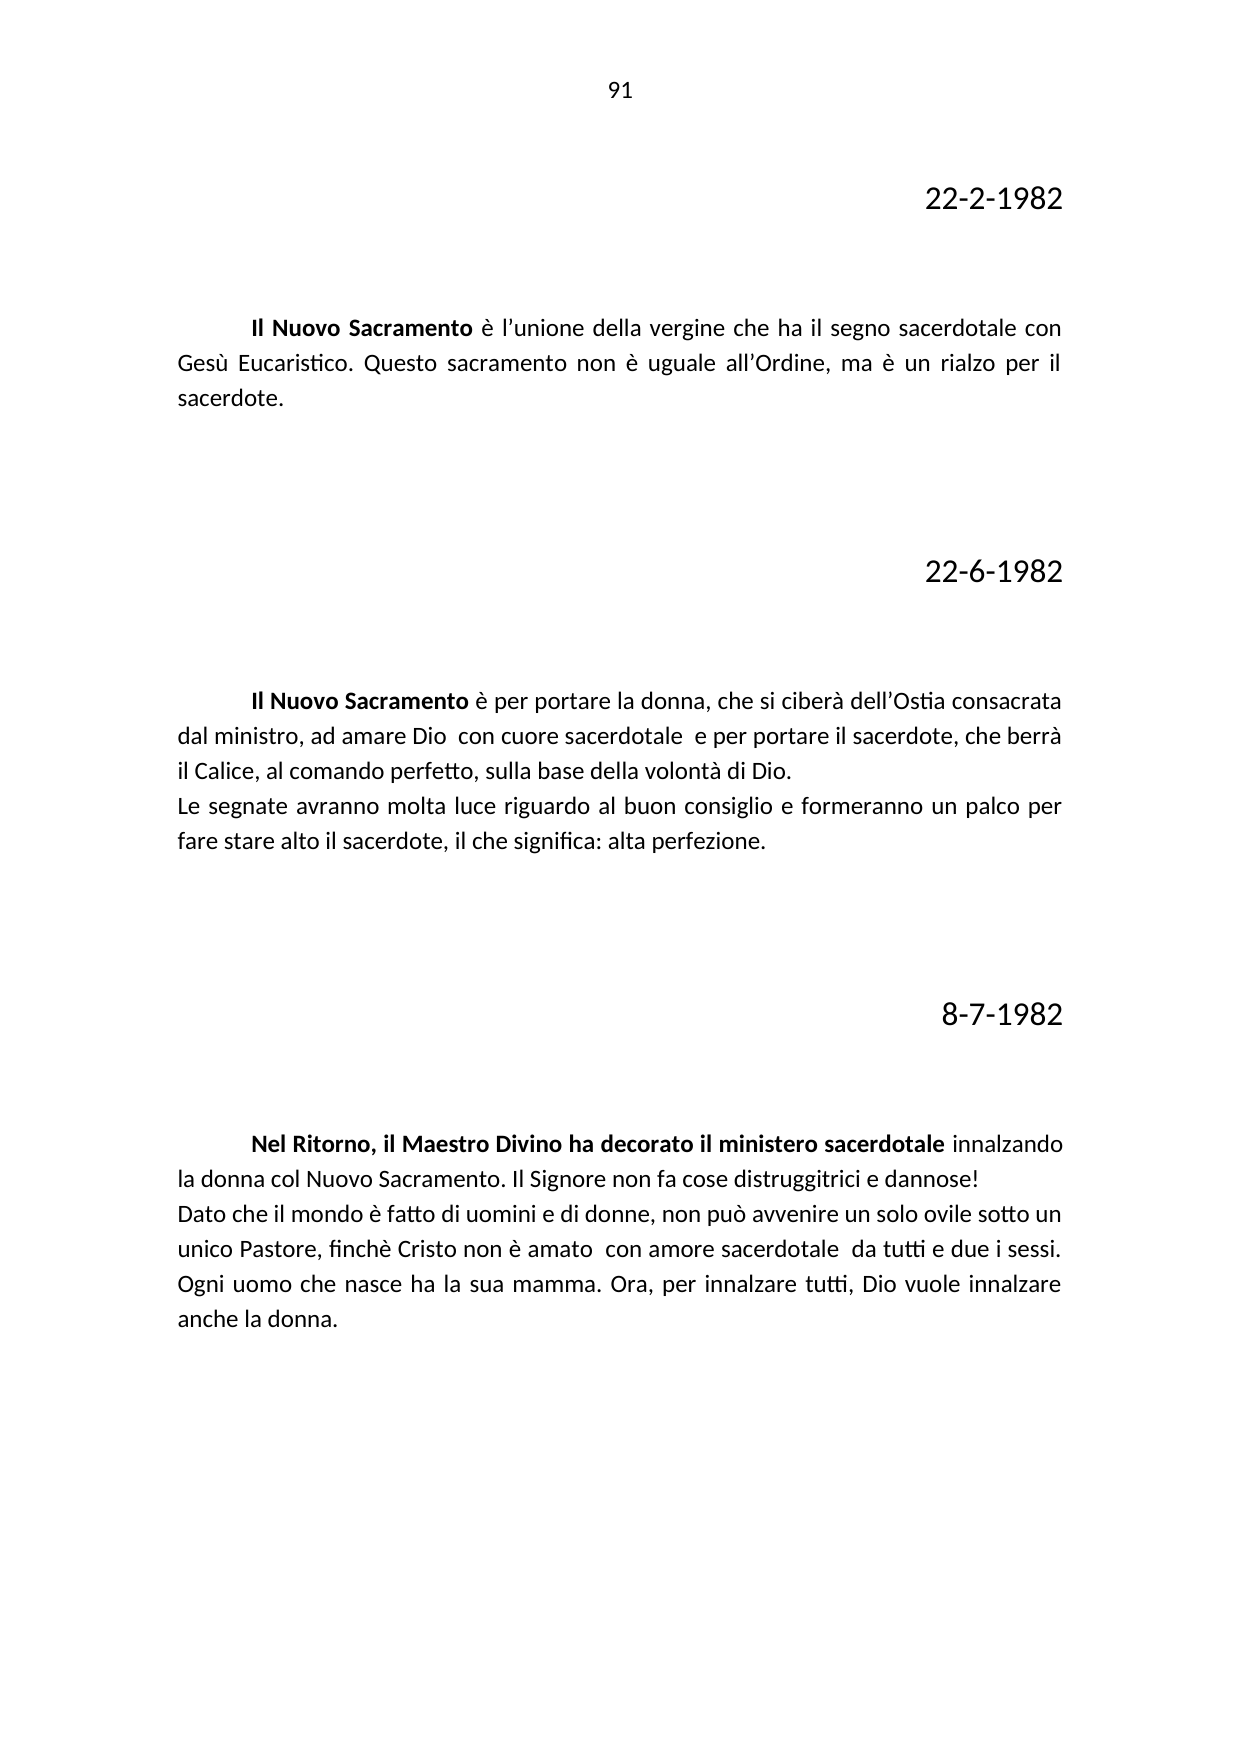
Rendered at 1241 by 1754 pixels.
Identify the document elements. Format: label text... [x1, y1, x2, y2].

text Il Nuovo Sacramento è l’unione della vergine che ha il segno sacerdotale con Gesù Eucaristico. Questo sacramento non è uguale all’Ordine, ma è un rialzo per il sacerdote. [177, 312, 1063, 413]
text Dato che il mondo è fatto di uomini e di donne, non può avvenire un solo ovile sotto un unico Pastore, finchè Cristo non è amato con amore sacerdotale da tutti e due i sessi. Ogni uomo che nasce ha la sua mamma. Ora, per innalzare tutti, Dio vuole innalzare anche la donna. [177, 1198, 1063, 1333]
text Il Nuovo Sacramento è per portare la donna, che si ciberà dell’Ostia consacrata dal ministro, ad amare Dio con cuore sacerdotale e per portare il sacerdote, che berrà il Calice, al comando perfetto, sulla base della volontà di Dio. [177, 685, 1063, 786]
text Le segnate avranno molta luce riguardo al buon consiglio e formeranno un palco per fare stare alto il sacerdote, il che significa: alta perfezione. [177, 790, 1063, 856]
text 22-2-1982 [177, 177, 1063, 218]
text 22-6-1982 [177, 550, 1063, 591]
text Nel Ritorno, il Maestro Divino ha decorato il ministero sacerdotale innalzando la donna col Nuovo Sacramento. Il Signore non fa cose distruggitrici e dannose! [177, 1128, 1063, 1193]
text 8-7-1982 [177, 993, 1063, 1033]
